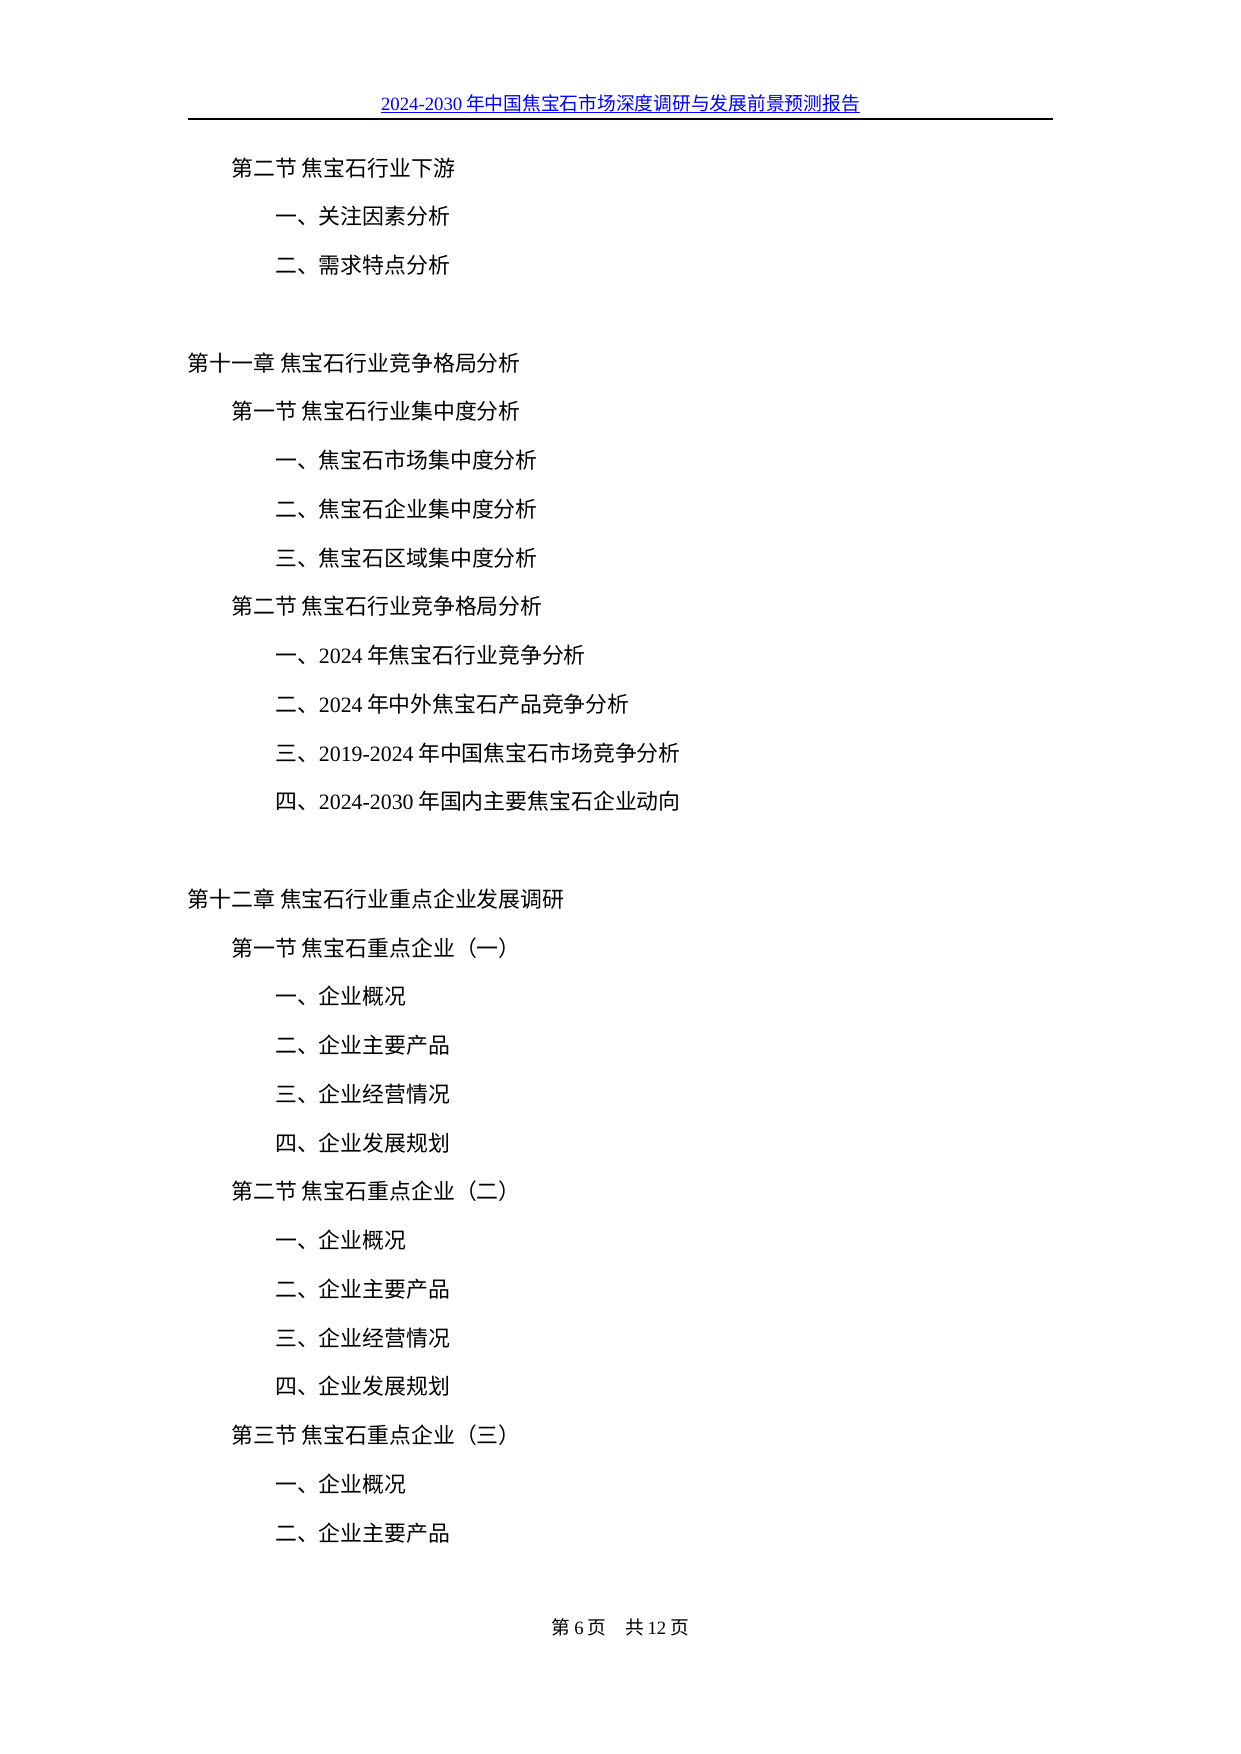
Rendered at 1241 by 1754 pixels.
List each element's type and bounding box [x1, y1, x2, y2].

text [187, 150, 1053, 1548]
